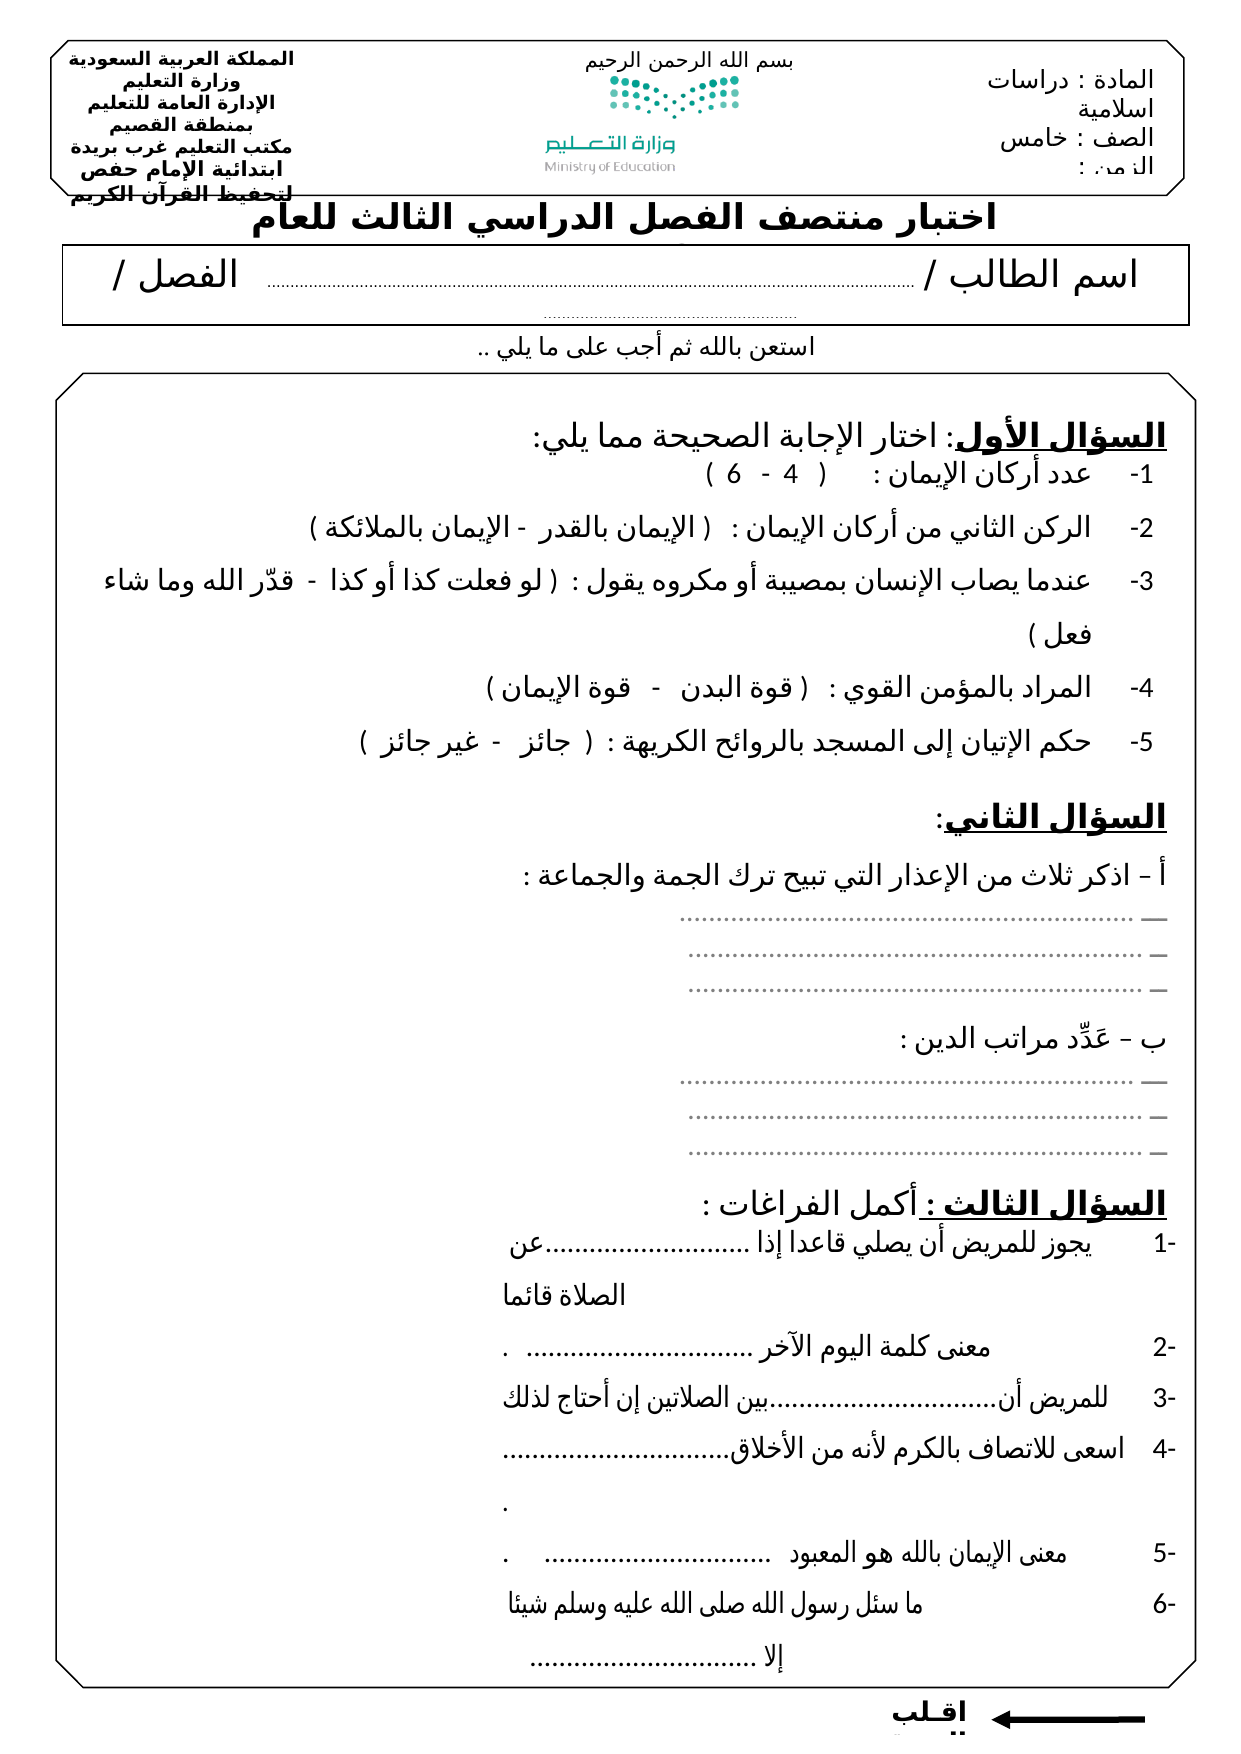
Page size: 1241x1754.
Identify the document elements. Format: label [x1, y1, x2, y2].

picture [537, 70, 742, 180]
